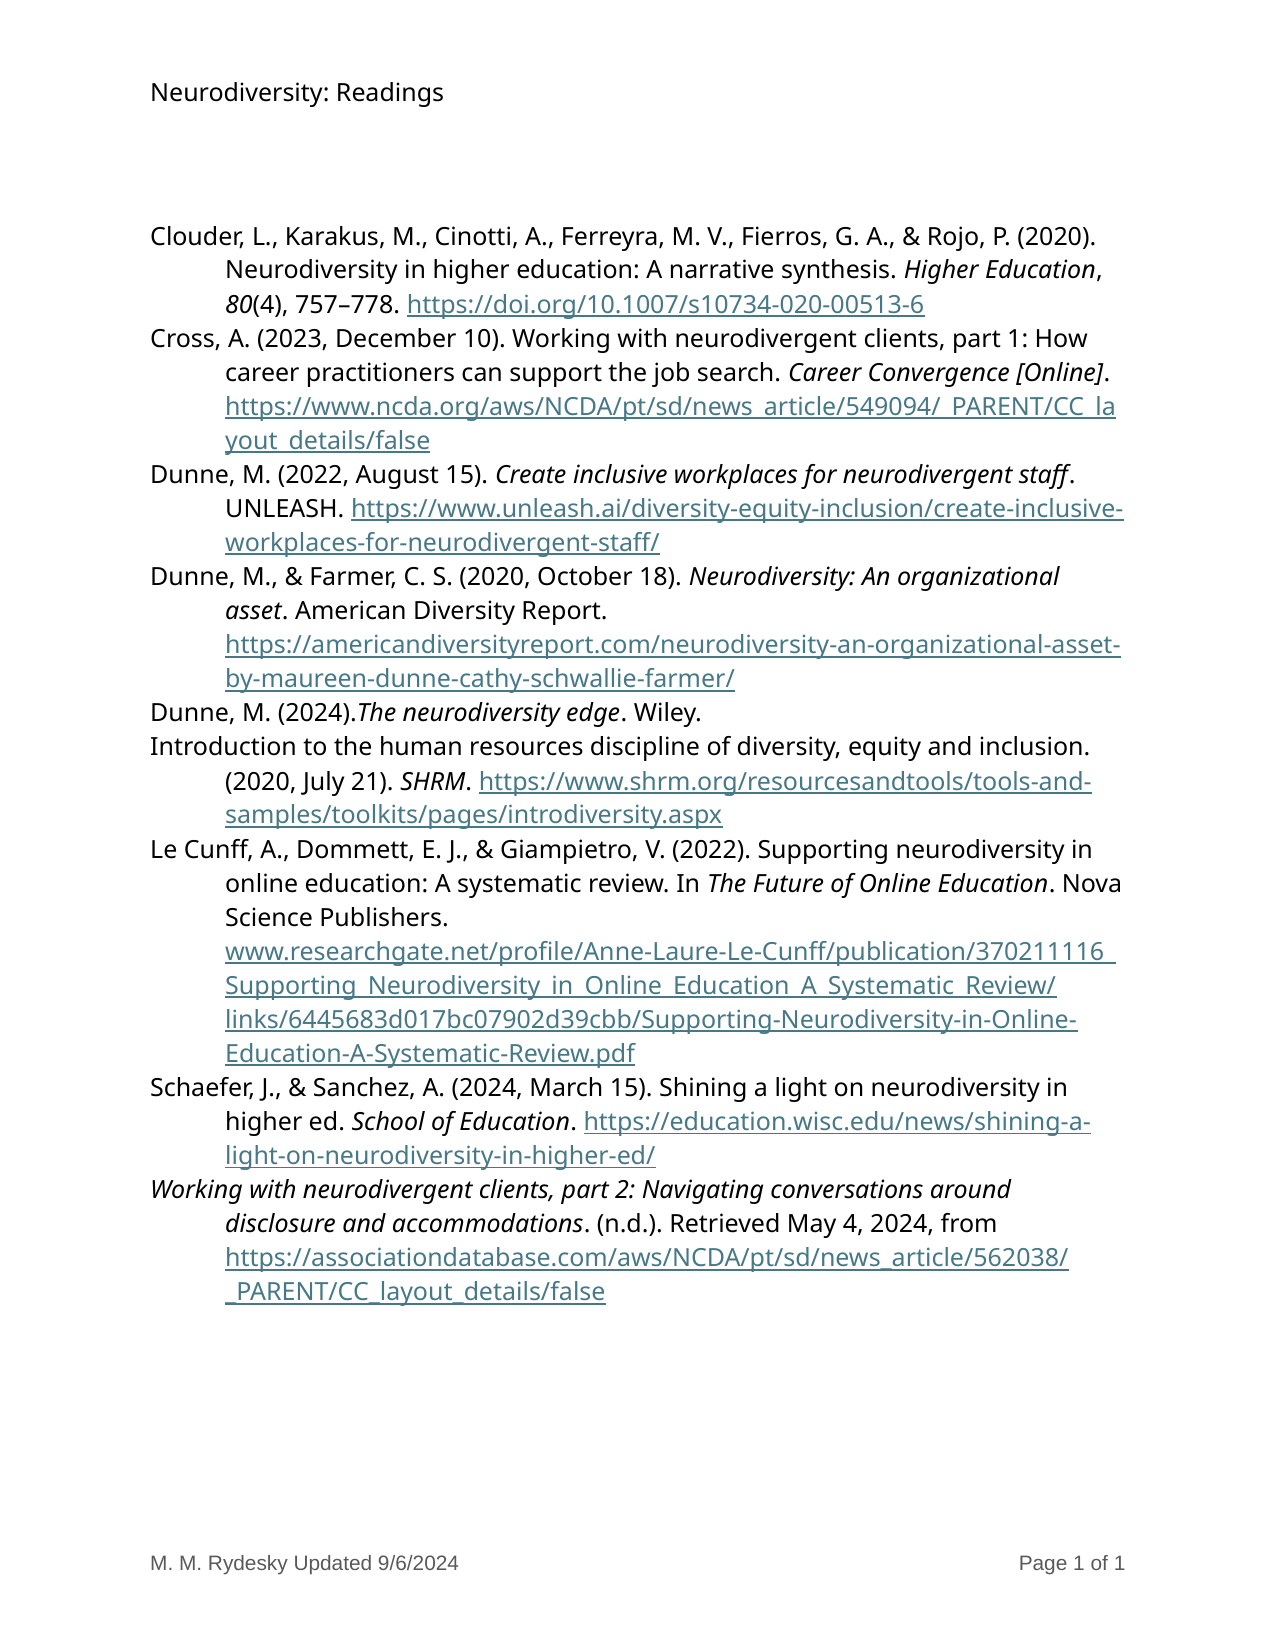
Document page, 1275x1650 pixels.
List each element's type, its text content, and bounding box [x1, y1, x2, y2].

text Clouder, L., Karakus, M., Cinotti, A., Ferreyra, M. V., Fierros, G. A., & Rojo, P. (2020). Neurodiversity in higher education: A narrative synthesis. Higher Education, 80(4), 757–778. https://doi.org/10.1007/s10734-020-00513-6 [150, 218, 1125, 320]
text Dunne, M. (2022, August 15). Create inclusive workplaces for neurodivergent staff. UNLEASH. https://www.unleash.ai/diversity-equity-inclusion/create-inclusive-workplaces-for-neurodivergent-staff/ [150, 457, 1125, 559]
text Le Cunff, A., Dommett, E. J., & Giampietro, V. (2022). Supporting neurodiversity in online education: A systematic review. In The Future of Online Education. Nova Science Publishers. www.researchgate.net/profile/Anne-Laure-Le-Cunff/publication/370211116_Supporting_Neurodiversity_in_Online_Education_A_Systematic_Review/links/6445683d017bc07902d39cbb/Supporting-Neurodiversity-in-Online-Education-A-Systematic-Review.pdf [150, 831, 1125, 1070]
text Working with neurodivergent clients, part 2: Navigating conversations around disclosure and accommodations. (n.d.). Retrieved May 4, 2024, from https://associationdatabase.com/aws/NCDA/pt/sd/news_article/562038/_PARENT/CC_layout_details/false [150, 1172, 1125, 1308]
text Dunne, M. (2024).The neurodiversity edge. Wiley. [150, 695, 1125, 729]
text Cross, A. (2023, December 10). Working with neurodivergent clients, part 1: How career practitioners can support the job search. Career Convergence [Online]. https://www.ncda.org/aws/NCDA/pt/sd/news_article/549094/_PARENT/CC_layout_details/false [150, 320, 1125, 457]
text Dunne, M., & Farmer, C. S. (2020, October 18). Neurodiversity: An organizational asset. American Diversity Report. https://americandiversityreport.com/neurodiversity-an-organizational-asset-by-maureen-dunne-cathy-schwallie-farmer/ [150, 559, 1125, 695]
text Introduction to the human resources discipline of diversity, equity and inclusion. (2020, July 21). SHRM. https://www.shrm.org/resourcesandtools/tools-and-samples/toolkits/pages/introdiversity.aspx [150, 729, 1125, 831]
text Schaefer, J., & Sanchez, A. (2024, March 15). Shining a light on neurodiversity in higher ed. School of Education. https://education.wisc.edu/news/shining-a-light-on-neurodiversity-in-higher-ed/ [150, 1070, 1125, 1172]
